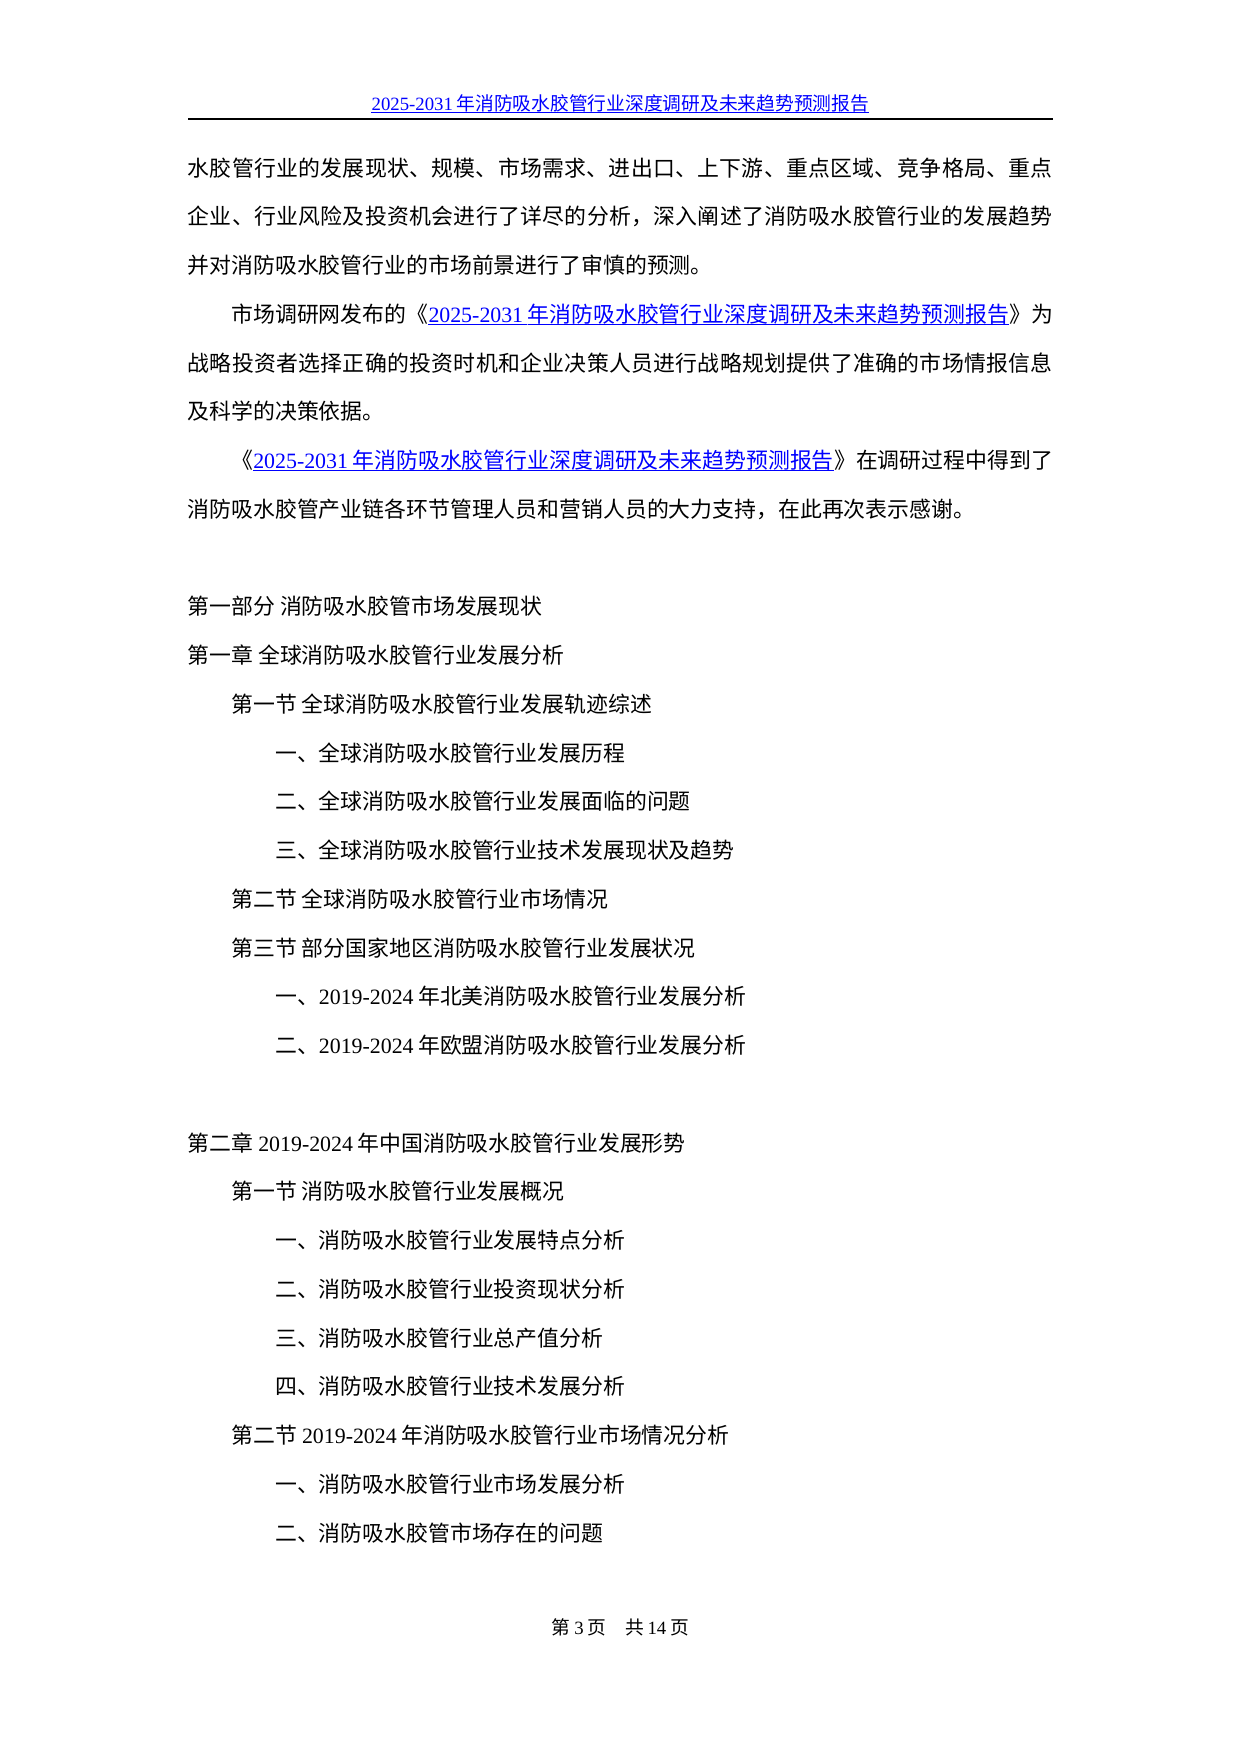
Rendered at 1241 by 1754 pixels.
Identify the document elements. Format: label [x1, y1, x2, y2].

text [187, 150, 1053, 1548]
